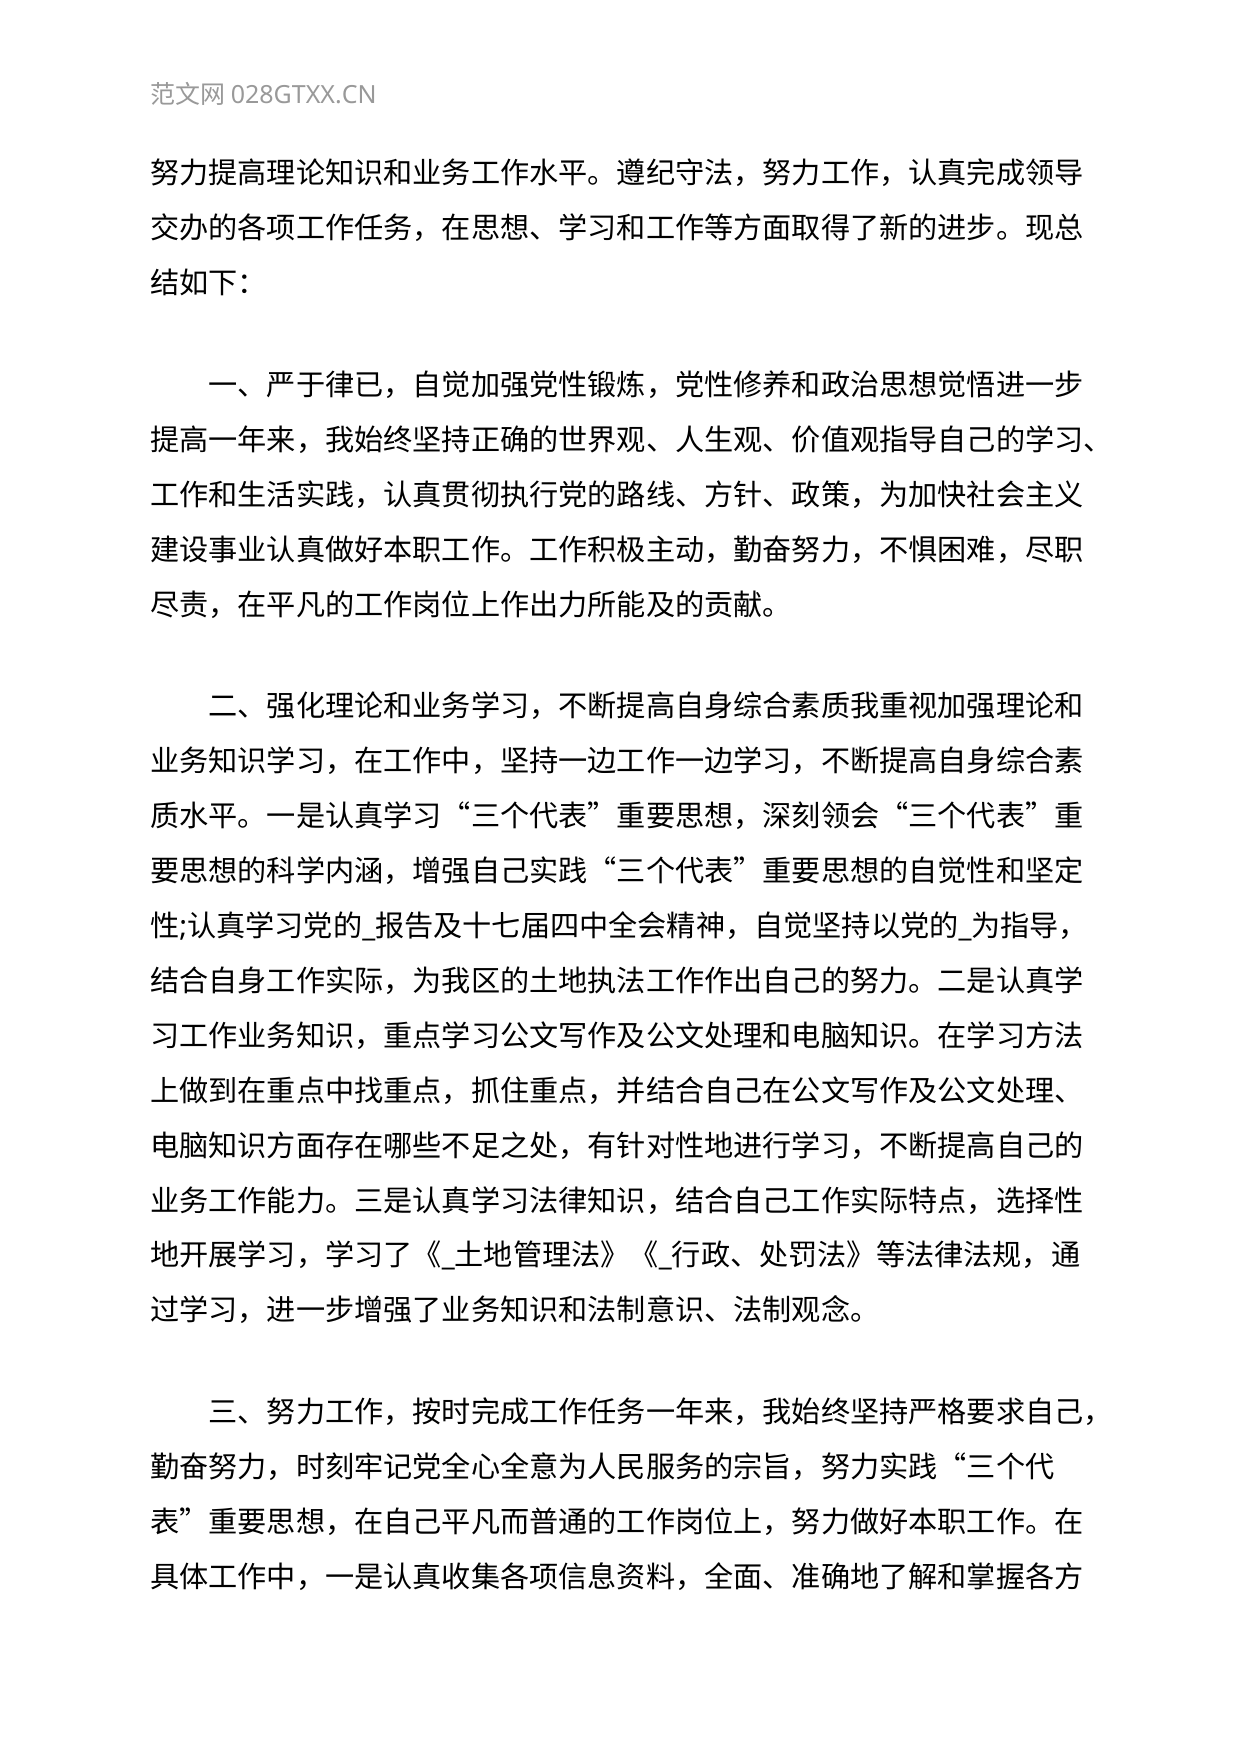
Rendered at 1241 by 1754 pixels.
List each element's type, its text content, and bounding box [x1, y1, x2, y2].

text 二、强化理论和业务学习，不断提高自身综合素质我重视加强理论和业务知识学习，在工作中，坚持一边工作一边学习，不断提高自身综合素质水平。一是认真学习“三个代表”重要思想，深刻领会“三个代表”重要思想的科学内涵，增强自己实践“三个代表”重要思想的自觉性和坚定性;认真学习党的_报告及十七届四中全会精神，自觉坚持以党的_为指导，结合自身工作实际，为我区的土地执法工作作出自己的努力。二是认真学习工作业务知识，重点学习公文写作及公文处理和电脑知识。在学习方法上做到在重点中找重点，抓住重点，并结合自己在公文写作及公文处理、电脑知识方面存在哪些不足之处，有针对性地进行学习，不断提高自己的业务工作能力。三是认真学习法律知识，结合自己工作实际特点，选择性地开展学习，学习了《_土地管理法》《_行政、处罚法》等法律法规，通过学习，进一步增强了业务知识和法制意识、法制观念。 [150, 683, 1090, 1329]
text 一、严于律已，自觉加强党性锻炼，党性修养和政治思想觉悟进一步提高一年来，我始终坚持正确的世界观、人生观、价值观指导自己的学习、工作和生活实践，认真贯彻执行党的路线、方针、政策，为加快社会主义建设事业认真做好本职工作。工作积极主动，勤奋努力，不惧困难，尽职尽责，在平凡的工作岗位上作出力所能及的贡献。 [150, 362, 1090, 623]
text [150, 150, 1090, 302]
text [150, 1389, 1090, 1596]
